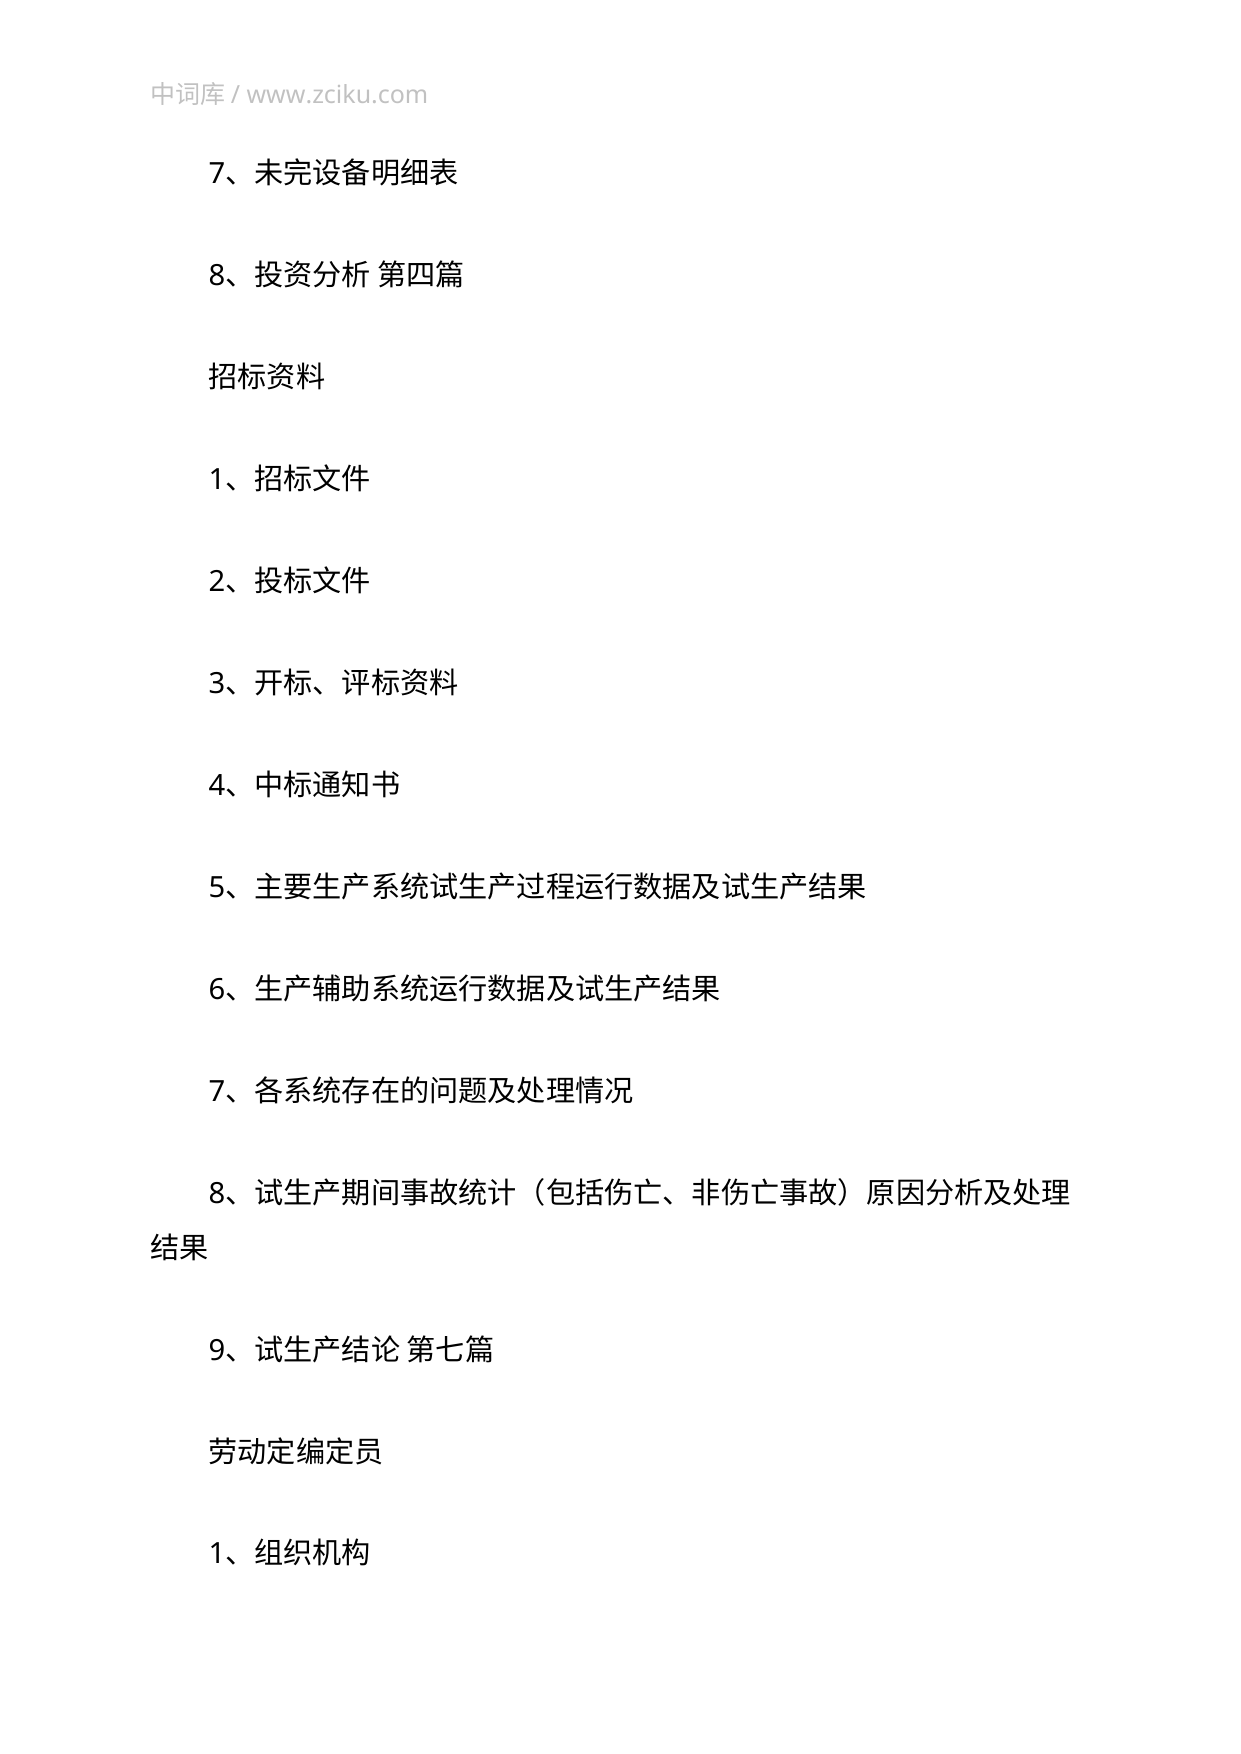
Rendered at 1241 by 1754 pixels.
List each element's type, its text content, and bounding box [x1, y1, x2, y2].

text 1、招标文件 [150, 456, 1090, 498]
text 3、开标、评标资料 [150, 660, 1090, 702]
text 4、中标通知书 [150, 762, 1090, 804]
text 7、未完设备明细表 [150, 150, 1090, 192]
text 劳动定编定员 [150, 1428, 1090, 1471]
text 6、生产辅助系统运行数据及试生产结果 [150, 966, 1090, 1008]
text 8、投资分析 第四篇 [150, 252, 1090, 294]
text 2、投标文件 [150, 558, 1090, 600]
text 招标资料 [150, 354, 1090, 396]
text 8、试生产期间事故统计（包括伤亡、非伤亡事故）原因分析及处理结果 [150, 1169, 1090, 1267]
text 7、各系统存在的问题及处理情况 [150, 1068, 1090, 1110]
text 5、主要生产系统试生产过程运行数据及试生产结果 [150, 864, 1090, 906]
text 9、试生产结论 第七篇 [150, 1326, 1090, 1369]
text 1、组织机构 [150, 1530, 1090, 1572]
